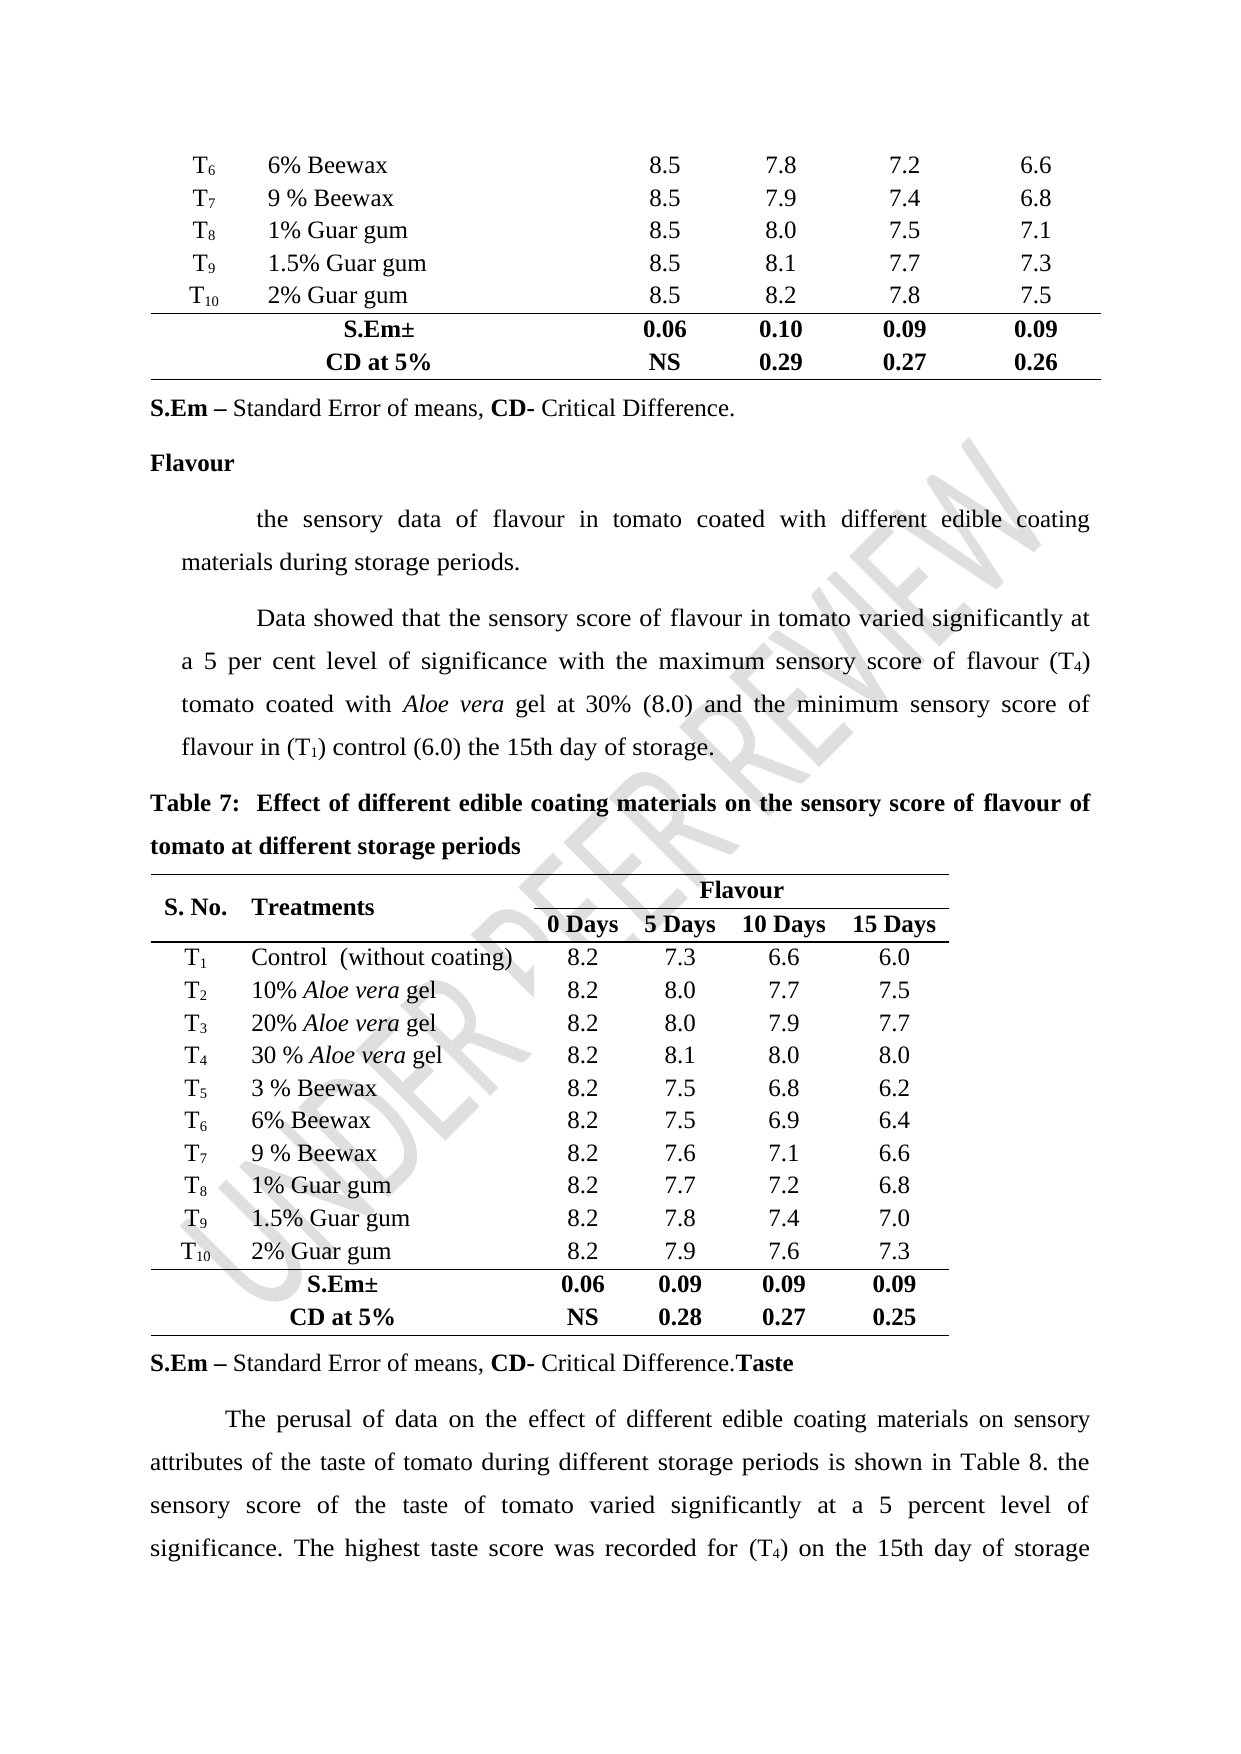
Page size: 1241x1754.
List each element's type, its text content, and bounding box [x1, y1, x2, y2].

table_cell 7.3 [839, 1236, 949, 1268]
table_cell 30 % Aloe vera gel [240, 1040, 534, 1073]
table_cell S.Em± [151, 1270, 534, 1302]
table_cell 5 Days [631, 909, 728, 941]
table_cell 6.6 [970, 150, 1101, 183]
table_cell 2% Guar gum [256, 280, 607, 313]
table_cell 8.5 [607, 183, 723, 215]
table_cell T4 [151, 1040, 240, 1073]
table_cell 8.2 [534, 975, 631, 1008]
table_header Treatments [240, 875, 534, 941]
table_cell T8 [151, 215, 256, 248]
table_cell NS [534, 1302, 631, 1335]
table_cell CD at 5% [151, 347, 607, 379]
table_cell 8.1 [631, 1040, 728, 1073]
table_cell 8.2 [534, 1236, 631, 1268]
table_cell 8.5 [607, 248, 723, 280]
text Data showed that the sensory score of flavour in tomato varied significantly at a 5 per cent level of significance with the maximum sensory score of flavour (T4) tomato coated with Aloe vera gel at 30% (8.0) and the minimum sensory score of flavour in (T1) control (6.0) the 15th day of storage. [181, 603, 1090, 761]
table_cell 0.27 [839, 347, 970, 379]
table_cell 0.09 [970, 314, 1101, 347]
table_cell 8.0 [631, 975, 728, 1008]
table_cell 0.27 [729, 1302, 839, 1335]
table_cell 0.28 [631, 1302, 728, 1335]
table_cell T2 [151, 975, 240, 1008]
table_cell 3 % Beewax [240, 1073, 534, 1105]
table_cell T7 [151, 1138, 240, 1171]
table_cell NS [607, 347, 723, 379]
table_cell 6.6 [729, 943, 839, 975]
table_cell 7.9 [729, 1008, 839, 1040]
table_cell 8.2 [534, 1138, 631, 1171]
table_cell 1% Guar gum [256, 215, 607, 248]
table_cell 7.7 [631, 1171, 728, 1203]
table_cell T5 [151, 1073, 240, 1105]
table_cell 8.0 [723, 215, 839, 248]
table_cell 7.2 [839, 150, 970, 183]
table_cell 7.0 [839, 1203, 949, 1236]
table_cell 7.7 [839, 248, 970, 280]
table_cell T3 [151, 1008, 240, 1040]
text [150, 1404, 1090, 1562]
table_cell 0.09 [839, 314, 970, 347]
table_cell 8.2 [534, 943, 631, 975]
table_cell T8 [151, 1171, 240, 1203]
table_cell 8.5 [607, 150, 723, 183]
table_cell 7.5 [631, 1105, 728, 1138]
table_cell T10 [151, 1236, 240, 1268]
table_cell 0.29 [723, 347, 839, 379]
table_cell 0.25 [839, 1302, 949, 1335]
table_cell 6.8 [839, 1171, 949, 1203]
table_header S. No. [151, 875, 240, 941]
table_cell 8.0 [631, 1008, 728, 1040]
table_cell 6% Beewax [240, 1105, 534, 1138]
table_cell T1 [151, 943, 240, 975]
table_cell 7.1 [729, 1138, 839, 1171]
table_cell 9 % Beewax [240, 1138, 534, 1171]
table_cell 8.2 [534, 1203, 631, 1236]
text Flavour [150, 448, 1090, 477]
table_cell 8.5 [607, 280, 723, 313]
table_cell S.Em± [151, 314, 607, 347]
table_cell 6.9 [729, 1105, 839, 1138]
table_cell 7.6 [631, 1138, 728, 1171]
table_cell 0.10 [723, 314, 839, 347]
table_cell T6 [151, 1105, 240, 1138]
table_cell 8.2 [534, 1073, 631, 1105]
table_cell 0.09 [839, 1270, 949, 1302]
table_cell 7.6 [729, 1236, 839, 1268]
table_cell 6.0 [839, 943, 949, 975]
table_cell T6 [151, 150, 256, 183]
table_cell T7 [151, 183, 256, 215]
text the sensory data of flavour in tomato coated with different edible coating materials during storage periods. [181, 504, 1090, 576]
table_cell 7.7 [839, 1008, 949, 1040]
table_cell 7.9 [723, 183, 839, 215]
table_cell 7.5 [631, 1073, 728, 1105]
text S.Em – Standard Error of means, CD- Critical Difference.Taste [150, 1348, 1090, 1377]
table_cell 0 Days [534, 909, 631, 941]
table_cell 7.1 [970, 215, 1101, 248]
table_header Flavour [534, 875, 949, 908]
table_cell 7.5 [839, 215, 970, 248]
table_cell 2% Guar gum [240, 1236, 534, 1268]
table_cell 7.8 [723, 150, 839, 183]
table_cell 7.8 [631, 1203, 728, 1236]
table_cell 7.3 [970, 248, 1101, 280]
table_cell 8.2 [534, 1040, 631, 1073]
table_cell 7.5 [839, 975, 949, 1008]
table_cell 7.4 [839, 183, 970, 215]
table_cell T9 [151, 1203, 240, 1236]
text S.Em – Standard Error of means, CD- Critical Difference. [150, 393, 1090, 422]
table_cell 8.1 [723, 248, 839, 280]
table_cell 10% Aloe vera gel [240, 975, 534, 1008]
table_cell 7.7 [729, 975, 839, 1008]
table_cell 0.26 [970, 347, 1101, 379]
table_cell 7.2 [729, 1171, 839, 1203]
table_cell 0.09 [631, 1270, 728, 1302]
table_cell 8.0 [839, 1040, 949, 1073]
table_cell 0.09 [729, 1270, 839, 1302]
table_cell 6.4 [839, 1105, 949, 1138]
table_cell 8.2 [534, 1105, 631, 1138]
table_cell 0.06 [607, 314, 723, 347]
table_cell 1% Guar gum [240, 1171, 534, 1203]
table_cell T10 [151, 280, 256, 313]
table_cell Control (without coating) [240, 943, 534, 975]
table_cell 1.5% Guar gum [240, 1203, 534, 1236]
table_cell 1.5% Guar gum [256, 248, 607, 280]
table_cell 20% Aloe vera gel [240, 1008, 534, 1040]
table_cell 7.5 [970, 280, 1101, 313]
table_cell 15 Days [839, 909, 949, 941]
text Table 7: Effect of different edible coating materials on the sensory score of flavour of tomato at different storage periods [150, 788, 1090, 860]
table_cell 7.8 [839, 280, 970, 313]
table_cell 9 % Beewax [256, 183, 607, 215]
table_cell 7.9 [631, 1236, 728, 1268]
table_cell 6.6 [839, 1138, 949, 1171]
table_cell 7.4 [729, 1203, 839, 1236]
table_cell 8.2 [723, 280, 839, 313]
table_cell 6.8 [729, 1073, 839, 1105]
table_cell 7.3 [631, 943, 728, 975]
table_cell CD at 5% [151, 1302, 534, 1335]
table_cell 6% Beewax [256, 150, 607, 183]
table_cell 8.2 [534, 1008, 631, 1040]
table_cell 8.0 [729, 1040, 839, 1073]
table_cell T9 [151, 248, 256, 280]
table_cell 8.5 [607, 215, 723, 248]
table_cell 6.8 [970, 183, 1101, 215]
table_cell 0.06 [534, 1270, 631, 1302]
table_cell 10 Days [729, 909, 839, 941]
table_cell 8.2 [534, 1171, 631, 1203]
table_cell 6.2 [839, 1073, 949, 1105]
